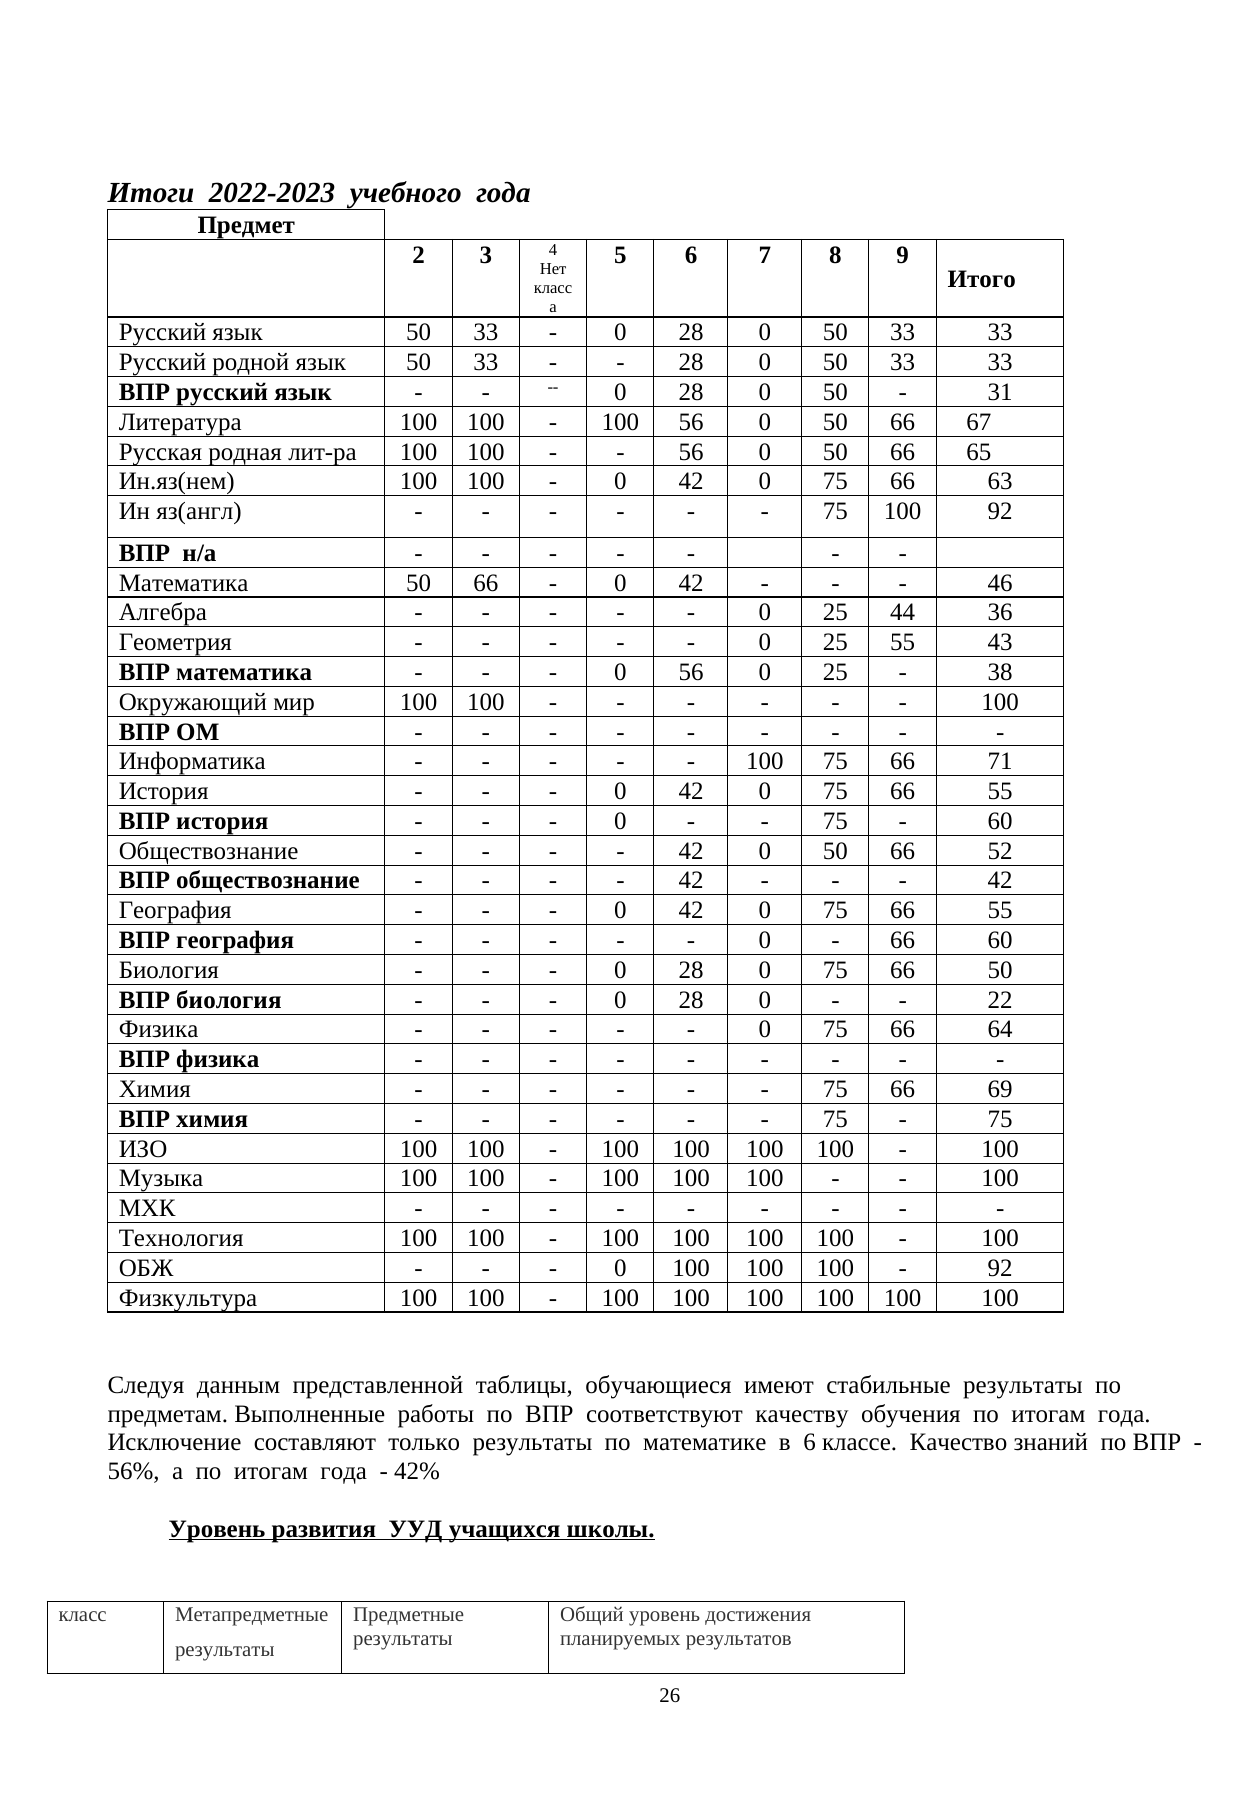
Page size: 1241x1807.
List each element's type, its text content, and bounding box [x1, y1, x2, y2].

table_cell 7 [728, 240, 801, 316]
table_cell ВПР русский язык [108, 377, 384, 406]
table_cell 71 [937, 746, 1063, 775]
table_cell - [728, 717, 801, 745]
table_cell - [654, 687, 727, 716]
table_cell 100 [385, 1134, 452, 1162]
table_cell 0 [587, 955, 653, 984]
table_cell - [520, 496, 586, 537]
table_cell 4 Нет класса [520, 240, 586, 316]
table_cell - [453, 895, 519, 924]
table_cell 28 [654, 377, 727, 406]
table_cell Обществознание [108, 836, 384, 864]
table_cell - [385, 1193, 452, 1222]
table_cell - [869, 538, 936, 567]
table_cell - [869, 1223, 936, 1252]
table_cell - [453, 1044, 519, 1073]
table_cell 56 [654, 437, 727, 465]
table_cell 67 [937, 407, 1063, 436]
table_cell - [520, 1193, 586, 1222]
table_cell 100 [385, 466, 452, 495]
table_cell - [869, 806, 936, 835]
table_cell - [520, 407, 586, 436]
table_cell - [869, 568, 936, 596]
table_cell 100 [587, 1134, 653, 1162]
table_cell - [453, 985, 519, 1013]
table_cell - [385, 1015, 452, 1043]
table_cell [108, 240, 384, 316]
table_cell 66 [869, 437, 936, 465]
table_cell - [869, 687, 936, 716]
table_cell 75 [802, 806, 868, 835]
table_cell 100 [937, 687, 1063, 716]
table_cell 33 [869, 318, 936, 346]
table_cell - [937, 1193, 1063, 1222]
table_cell - [587, 1104, 653, 1133]
table_cell 0 [728, 407, 801, 436]
table_cell - [520, 746, 586, 775]
table_cell 0 [728, 895, 801, 924]
table_cell - [453, 1104, 519, 1133]
table_cell - [802, 866, 868, 894]
table_cell Химия [108, 1074, 384, 1103]
table_cell 50 [937, 955, 1063, 984]
table_cell 66 [869, 955, 936, 984]
table_cell 100 [728, 1223, 801, 1252]
table_cell 52 [937, 836, 1063, 864]
table_cell 66 [869, 746, 936, 775]
table_cell - [385, 1253, 452, 1282]
table_cell МХК [108, 1193, 384, 1222]
table_cell - [520, 1223, 586, 1252]
table_cell Ин яз(англ) [108, 496, 384, 537]
table_cell - [520, 1104, 586, 1133]
table_cell 75 [802, 496, 868, 537]
table_cell 55 [937, 895, 1063, 924]
table_cell 46 [937, 568, 1063, 596]
table_cell - [587, 925, 653, 954]
table_cell - [728, 687, 801, 716]
table_cell 0 [587, 318, 653, 346]
text Итоги 2022-2023 учебного года [107, 175, 1232, 209]
table_cell - [385, 985, 452, 1013]
table_cell 100 [453, 437, 519, 465]
table_cell - [520, 776, 586, 805]
table_cell 65 [937, 437, 1063, 465]
table_cell ОБЖ [108, 1253, 384, 1282]
table_cell 0 [587, 985, 653, 1013]
table_cell 75 [802, 466, 868, 495]
table_cell 66 [869, 925, 936, 954]
table_header Метапредметные результаты [164, 1602, 341, 1672]
table_cell - [520, 717, 586, 745]
table_cell 25 [802, 627, 868, 656]
table_cell - [654, 496, 727, 537]
table_cell 100 [937, 1134, 1063, 1162]
table_cell 50 [385, 568, 452, 596]
table_cell 100 [385, 1223, 452, 1252]
table_cell 66 [869, 407, 936, 436]
table_cell Информатика [108, 746, 384, 775]
table_cell 50 [802, 836, 868, 864]
table_cell - [802, 687, 868, 716]
table_cell Русский родной язык [108, 347, 384, 376]
table_cell 100 [385, 407, 452, 436]
table_cell - [587, 538, 653, 567]
table_cell - [869, 1104, 936, 1133]
table_cell 100 [654, 1283, 727, 1311]
table_cell 0 [728, 657, 801, 686]
table_cell - [802, 538, 868, 567]
table_cell 100 [385, 1164, 452, 1192]
table_cell - [385, 895, 452, 924]
table_cell - [385, 496, 452, 537]
table_cell 50 [802, 377, 868, 406]
table_cell - [802, 717, 868, 745]
table_cell - [385, 538, 452, 567]
table_cell 60 [937, 925, 1063, 954]
table_cell 75 [937, 1104, 1063, 1133]
table_cell - [453, 657, 519, 686]
table_cell 28 [654, 318, 727, 346]
table_cell - [587, 746, 653, 775]
table_cell Музыка [108, 1164, 384, 1192]
table_cell 33 [937, 318, 1063, 346]
table_cell 0 [728, 627, 801, 656]
table_cell Итого [937, 240, 1063, 316]
table_cell - [520, 657, 586, 686]
table_cell - [802, 1193, 868, 1222]
table_cell 42 [937, 866, 1063, 894]
table_cell Технология [108, 1223, 384, 1252]
table_cell - [520, 925, 586, 954]
table_cell - [802, 985, 868, 1013]
table_cell 66 [869, 466, 936, 495]
table_cell 100 [453, 407, 519, 436]
table_cell ВПР химия [108, 1104, 384, 1133]
table_cell - [385, 377, 452, 406]
table_cell - [802, 1044, 868, 1073]
table_cell 50 [385, 318, 452, 346]
table_cell - [654, 598, 727, 626]
table_cell - [453, 627, 519, 656]
table_cell - [520, 836, 586, 864]
table_cell 50 [802, 347, 868, 376]
table_cell ВПР биология [108, 985, 384, 1013]
table_cell - [520, 1044, 586, 1073]
table_cell 100 [728, 1253, 801, 1282]
table_cell 55 [937, 776, 1063, 805]
table_cell 22 [937, 985, 1063, 1013]
table_cell - [654, 806, 727, 835]
table_cell ВПР история [108, 806, 384, 835]
table_cell - [385, 1074, 452, 1103]
table_cell - [802, 1164, 868, 1192]
table_cell 42 [654, 568, 727, 596]
table_cell 100 [802, 1134, 868, 1162]
table_cell 0 [728, 377, 801, 406]
table_cell - [654, 538, 727, 567]
table_cell - [937, 717, 1063, 745]
table_cell Русская родная лит-ра [108, 437, 384, 465]
table_cell 43 [937, 627, 1063, 656]
table_cell 33 [937, 347, 1063, 376]
table_cell - [385, 806, 452, 835]
table_cell - [654, 746, 727, 775]
table_cell - [728, 806, 801, 835]
table_cell - [728, 1044, 801, 1073]
table_cell 66 [869, 895, 936, 924]
table_cell - [728, 1104, 801, 1133]
table_cell - [520, 866, 586, 894]
table_cell - [654, 1044, 727, 1073]
table_cell - [453, 1193, 519, 1222]
table_cell 100 [937, 1283, 1063, 1311]
table_cell 100 [728, 1134, 801, 1162]
table_cell - [802, 925, 868, 954]
table_cell - [453, 776, 519, 805]
table_cell - [587, 1193, 653, 1222]
table_cell 50 [385, 347, 452, 376]
table_cell 100 [453, 1223, 519, 1252]
table_cell Геометрия [108, 627, 384, 656]
table_cell 56 [654, 407, 727, 436]
table_cell 75 [802, 776, 868, 805]
table_cell 3 [453, 240, 519, 316]
table_cell 5 [587, 240, 653, 316]
table_cell 0 [587, 776, 653, 805]
table_cell - [453, 955, 519, 984]
table_cell 6 [654, 240, 727, 316]
table_cell - [453, 717, 519, 745]
table_cell - [520, 1134, 586, 1162]
table_cell 28 [654, 955, 727, 984]
table_cell - [453, 1253, 519, 1282]
table_cell 100 [587, 407, 653, 436]
table_cell 0 [728, 925, 801, 954]
table_cell 100 [937, 1164, 1063, 1192]
table_cell - [385, 717, 452, 745]
table_cell ИЗО [108, 1134, 384, 1162]
text Следуя данным представленной таблицы, обучающиеся имеют стабильные результаты по предметам. Выполненные работы по ВПР соответствуют качеству обучения по итогам года. Исключение составляют только результаты по математике в 6 классе. Качество знаний по ВПР - 56%, а по итогам года - 42% [107, 1370, 1232, 1485]
table_cell - [728, 1193, 801, 1222]
table_cell - [385, 627, 452, 656]
table_cell 100 [802, 1253, 868, 1282]
table_cell - [587, 836, 653, 864]
table_cell 2 [385, 240, 452, 316]
table_cell 0 [587, 806, 653, 835]
table_cell 33 [453, 318, 519, 346]
table_cell 9 [869, 240, 936, 316]
table_cell 100 [453, 466, 519, 495]
table_cell - [654, 1074, 727, 1103]
table_cell - [587, 687, 653, 716]
table_cell - [654, 925, 727, 954]
table_cell - [869, 1134, 936, 1162]
table_cell - [587, 717, 653, 745]
table_cell - [453, 377, 519, 406]
table_cell Окружающий мир [108, 687, 384, 716]
table_cell 100 [385, 437, 452, 465]
table_cell ВПР обществознание [108, 866, 384, 894]
table_cell 28 [654, 985, 727, 1013]
table_cell ВПР география [108, 925, 384, 954]
table_cell - [728, 866, 801, 894]
table_cell - [520, 687, 586, 716]
table_cell - [520, 1164, 586, 1192]
table_cell - [869, 657, 936, 686]
table_cell - [520, 318, 586, 346]
table_cell 50 [802, 437, 868, 465]
table_cell 42 [654, 895, 727, 924]
table_cell - [520, 347, 586, 376]
table_header Предметные результаты [342, 1602, 548, 1672]
table_cell - [453, 806, 519, 835]
table_cell 75 [802, 895, 868, 924]
table_cell - [654, 627, 727, 656]
table_cell 60 [937, 806, 1063, 835]
table_cell 100 [728, 746, 801, 775]
table_cell 100 [728, 1283, 801, 1311]
table_cell 50 [802, 407, 868, 436]
table_cell - [587, 627, 653, 656]
table_cell 66 [869, 1015, 936, 1043]
table_cell - [869, 985, 936, 1013]
table_cell - [728, 496, 801, 537]
table_cell - [869, 1193, 936, 1222]
table_cell 0 [728, 598, 801, 626]
table_cell Физкультура [108, 1283, 384, 1311]
table_header Общий уровень достижения планируемых результатов [549, 1602, 904, 1672]
table_cell Ин.яз(нем) [108, 466, 384, 495]
table_cell История [108, 776, 384, 805]
table_cell Математика [108, 568, 384, 596]
table_cell 33 [869, 347, 936, 376]
table_cell 50 [802, 318, 868, 346]
table_cell 0 [728, 466, 801, 495]
table_cell 75 [802, 1074, 868, 1103]
table_cell - [654, 1104, 727, 1133]
table_cell - [520, 627, 586, 656]
table_cell 28 [654, 347, 727, 376]
table_cell 100 [587, 1223, 653, 1252]
table_cell - [520, 1253, 586, 1282]
table_cell 100 [654, 1223, 727, 1252]
table_cell 100 [453, 687, 519, 716]
table_cell - [453, 836, 519, 864]
table_cell 0 [587, 657, 653, 686]
table_cell 31 [937, 377, 1063, 406]
table_cell - [385, 1104, 452, 1133]
table_cell 25 [802, 657, 868, 686]
table_cell - [520, 1283, 586, 1311]
table_cell - [520, 598, 586, 626]
table_cell - [453, 746, 519, 775]
table_cell 100 [802, 1283, 868, 1311]
table_cell - [385, 925, 452, 954]
list Уровень развития УУД учащихся школы. [168, 1514, 1232, 1542]
table_cell - [587, 437, 653, 465]
table_cell - [453, 598, 519, 626]
table_cell - [728, 1074, 801, 1103]
table_cell 0 [728, 776, 801, 805]
table_cell 75 [802, 746, 868, 775]
table_cell - [869, 377, 936, 406]
table_cell ВПР физика [108, 1044, 384, 1073]
table_cell - [520, 568, 586, 596]
table_cell [937, 538, 1063, 567]
table_cell - [520, 466, 586, 495]
table_cell - [520, 806, 586, 835]
table_cell - [520, 538, 586, 567]
table_cell Биология [108, 955, 384, 984]
table_cell 66 [869, 836, 936, 864]
table_cell 100 [453, 1134, 519, 1162]
table_cell - [385, 955, 452, 984]
table_cell - [385, 836, 452, 864]
table_header Предмет [108, 210, 384, 239]
table_cell 0 [728, 347, 801, 376]
table_cell 100 [453, 1283, 519, 1311]
table_cell 75 [802, 1104, 868, 1133]
table_cell 100 [453, 1164, 519, 1192]
table_cell Литература [108, 407, 384, 436]
table_cell - [520, 955, 586, 984]
table_cell Алгебра [108, 598, 384, 626]
table_cell - [520, 895, 586, 924]
table_cell 42 [654, 866, 727, 894]
table_cell 0 [587, 377, 653, 406]
table_cell -- [520, 377, 586, 406]
table_cell Русский язык [108, 318, 384, 346]
table_cell - [869, 866, 936, 894]
table_cell - [385, 1044, 452, 1073]
table_cell - [654, 1015, 727, 1043]
table_cell - [453, 925, 519, 954]
table_cell 42 [654, 836, 727, 864]
table_cell 0 [728, 318, 801, 346]
table_cell - [587, 1015, 653, 1043]
table_cell - [453, 538, 519, 567]
table_cell - [654, 1193, 727, 1222]
table_cell - [385, 866, 452, 894]
table_cell - [869, 717, 936, 745]
table_cell - [587, 598, 653, 626]
table_cell 36 [937, 598, 1063, 626]
table_cell 100 [654, 1134, 727, 1162]
table_cell - [587, 866, 653, 894]
table_cell 0 [728, 437, 801, 465]
table_cell 75 [802, 1015, 868, 1043]
table_cell ВПР математика [108, 657, 384, 686]
table_cell ВПР н/а [108, 538, 384, 567]
table_cell - [587, 1044, 653, 1073]
table_cell - [869, 1164, 936, 1192]
table_header класс [48, 1602, 163, 1672]
table_cell - [520, 985, 586, 1013]
table_cell 75 [802, 955, 868, 984]
table_cell 0 [587, 895, 653, 924]
table_cell 66 [869, 776, 936, 805]
table_cell 100 [937, 1223, 1063, 1252]
table_cell Физика [108, 1015, 384, 1043]
table_cell 56 [654, 657, 727, 686]
table_cell [728, 538, 801, 567]
table_cell - [587, 496, 653, 537]
table_cell - [385, 598, 452, 626]
table_cell - [385, 657, 452, 686]
table_cell 100 [802, 1223, 868, 1252]
table_cell - [453, 866, 519, 894]
table_cell География [108, 895, 384, 924]
table_cell ВПР ОМ [108, 717, 384, 745]
table_cell 42 [654, 776, 727, 805]
table_cell 100 [728, 1164, 801, 1192]
table_cell 63 [937, 466, 1063, 495]
table_cell 100 [869, 1283, 936, 1311]
table_cell 0 [728, 985, 801, 1013]
table_cell - [453, 1015, 519, 1043]
table_cell 25 [802, 598, 868, 626]
table_cell 92 [937, 1253, 1063, 1282]
table_cell 69 [937, 1074, 1063, 1103]
table_cell 100 [385, 1283, 452, 1311]
table_cell 33 [453, 347, 519, 376]
table_cell 100 [587, 1283, 653, 1311]
table_cell 0 [587, 1253, 653, 1282]
table_cell - [728, 568, 801, 596]
table_cell - [802, 568, 868, 596]
table_cell - [869, 1253, 936, 1282]
table_cell - [869, 1044, 936, 1073]
table_cell - [520, 437, 586, 465]
table_cell - [453, 1074, 519, 1103]
table_cell 100 [385, 687, 452, 716]
table_cell 0 [728, 955, 801, 984]
table_cell - [453, 496, 519, 537]
table_cell 0 [728, 1015, 801, 1043]
table_cell 44 [869, 598, 936, 626]
table_cell 8 [802, 240, 868, 316]
table_cell 55 [869, 627, 936, 656]
table_cell 66 [453, 568, 519, 596]
table_cell - [587, 347, 653, 376]
table_cell - [385, 746, 452, 775]
table_cell 38 [937, 657, 1063, 686]
table_cell - [520, 1074, 586, 1103]
table_cell 0 [728, 836, 801, 864]
table_cell 0 [587, 568, 653, 596]
table_cell 0 [587, 466, 653, 495]
table_cell - [654, 717, 727, 745]
table_cell 100 [654, 1253, 727, 1282]
table_cell - [937, 1044, 1063, 1073]
table_cell - [587, 1074, 653, 1103]
table_cell 100 [869, 496, 936, 537]
table_cell 100 [654, 1164, 727, 1192]
table_cell 42 [654, 466, 727, 495]
table_cell 100 [587, 1164, 653, 1192]
table_cell 92 [937, 496, 1063, 537]
table_cell - [385, 776, 452, 805]
table_cell - [520, 1015, 586, 1043]
table_cell 66 [869, 1074, 936, 1103]
table_cell 64 [937, 1015, 1063, 1043]
